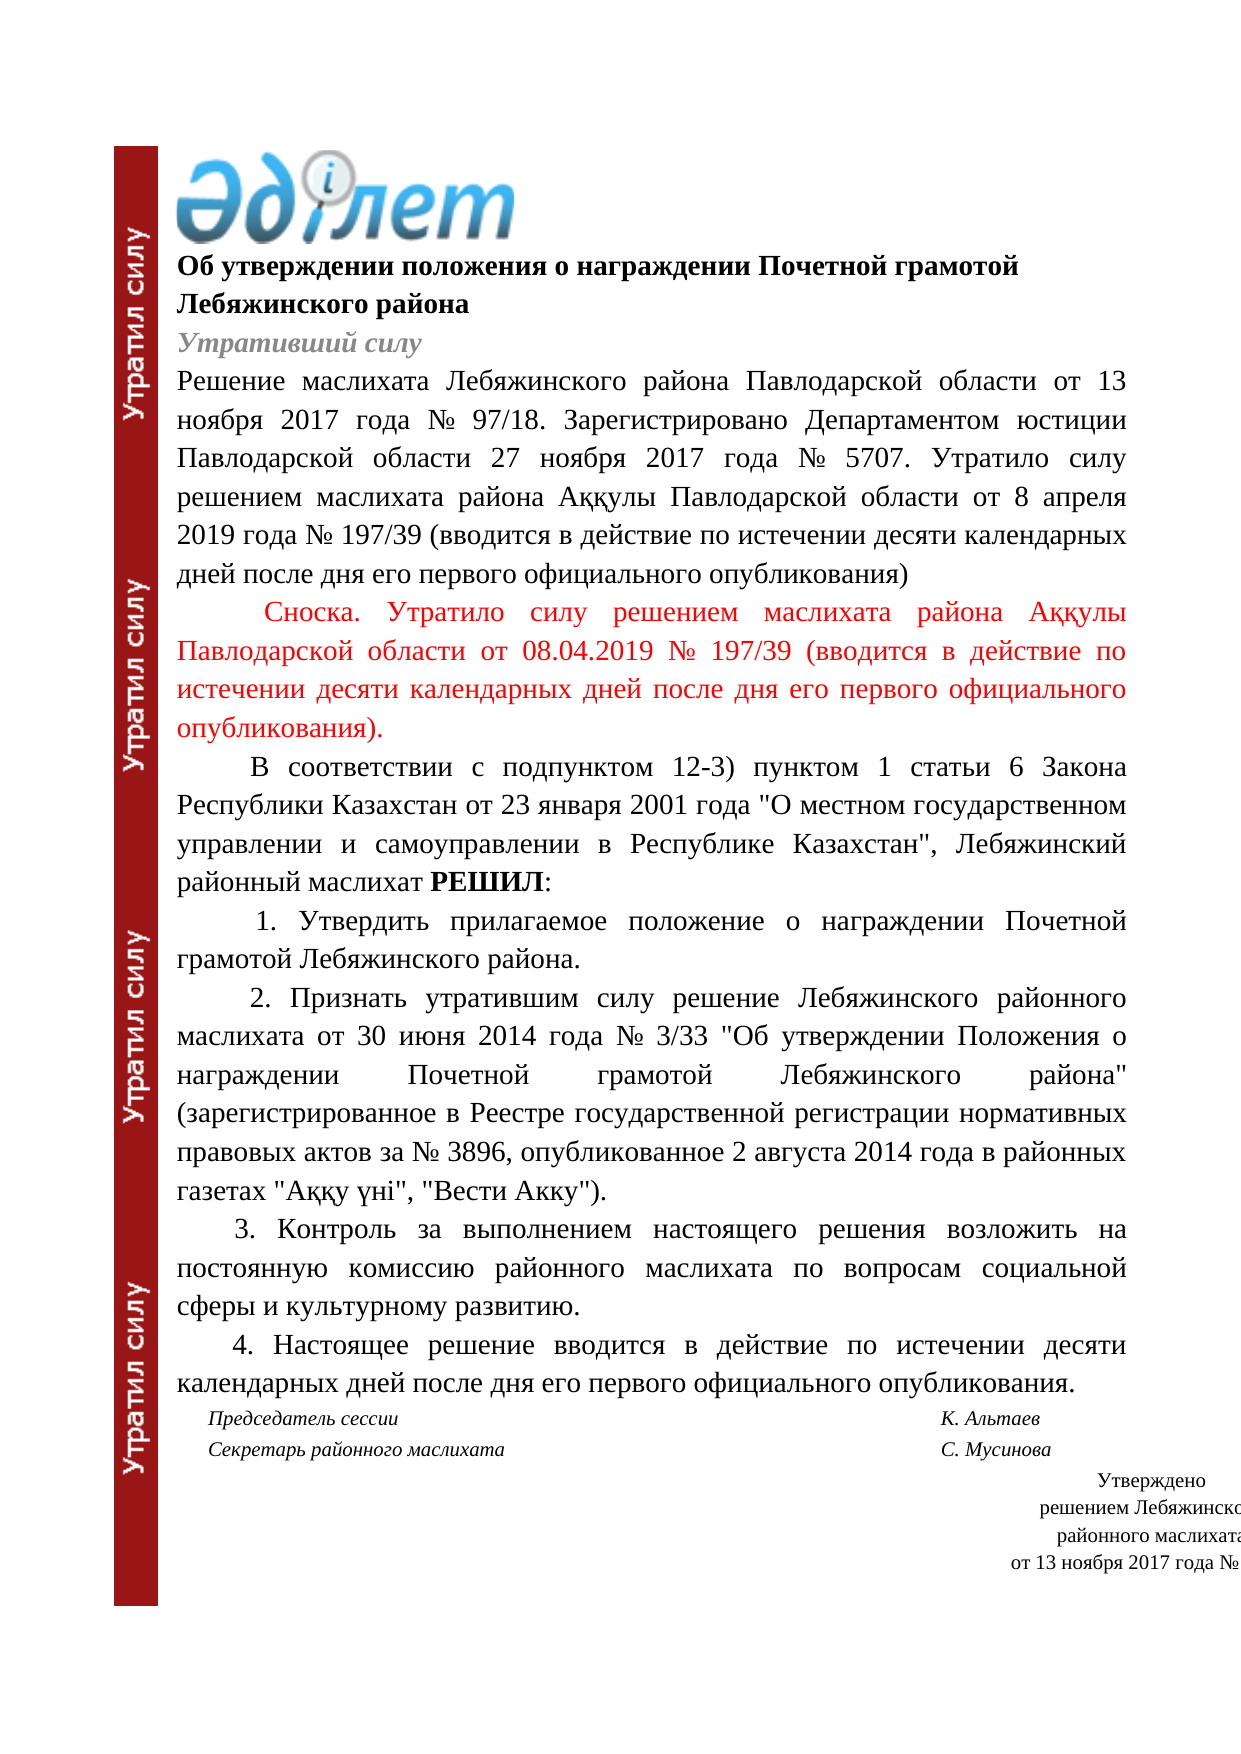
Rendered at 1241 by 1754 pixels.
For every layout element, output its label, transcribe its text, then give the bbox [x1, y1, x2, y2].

picture [114, 898, 158, 903]
text 2. Признать утратившим силу решение Лебяжинского районного маслихата от 30 июня 2014 года № 3/33 "Об утверждении Положения о награждении Почетной грамотой Лебяжинского района" (зарегистрированное в Реестре государственной регистрации нормативных правовых актов за № 3896, опубликованное 2 августа 2014 года в районных газетах "Аққу үні", "Вести Акку"). [112, 980, 1128, 1206]
table_header [101, 1466, 912, 1580]
picture [114, 1322, 158, 1327]
picture [114, 146, 158, 248]
picture [114, 358, 158, 363]
text Утративший силу [112, 325, 1128, 358]
table_header Председатель сессии [101, 1404, 939, 1435]
picture [114, 1399, 158, 1404]
text 4. Настоящее решение вводится в действие по истечении десяти календарных дней после дня его первого официального опубликования. [112, 1327, 1128, 1399]
text 3. Контроль за выполнением настоящего решения возложить на постоянную комиссию районного маслихата по вопросам социальной сферы и культурному развитию. [112, 1211, 1128, 1322]
text 1. Утвердить прилагаемое положение о награждении Почетной грамотой Лебяжинского района. [112, 903, 1128, 975]
text Сноска. Утратило силу решением маслихата района Аққулы Павлодарской области от 08.04.2019 № 197/39 (вводится в действие по истечении десяти календарных дней после дня его первого официального опубликования). [112, 594, 1128, 744]
picture [176, 150, 515, 244]
text Об утверждении положения о награждении Почетной грамотой Лебяжинского района [112, 248, 1128, 320]
table_header Утверждено решением Лебяжинского районного маслихата от 13 ноября 2017 года № 97/18 [912, 1466, 1240, 1580]
table_header К. Альтаев [939, 1404, 1240, 1435]
text Решение маслихата Лебяжинского района Павлодарской области от 13 ноября 2017 года № 97/18. Зарегистрировано Департаментом юстиции Павлодарской области 27 ноября 2017 года № 5707. Утратило силу решением маслихата района Аққулы Павлодарской области от 8 апреля 2019 года № 197/39 (вводится в действие по истечении десяти календарных дней после дня его первого официального опубликования) [112, 363, 1128, 589]
text В соответствии с подпунктом 12-3) пунктом 1 статьи 6 Закона Республики Казахстан от 23 января 2001 года "О местном государственном управлении и самоуправлении в Республике Казахстан", Лебяжинский районный маслихат РЕШИЛ: [112, 749, 1128, 898]
table_cell С. Мусинова [939, 1435, 1240, 1466]
picture [114, 975, 158, 980]
picture [114, 744, 158, 749]
picture [114, 320, 158, 325]
picture [114, 1580, 158, 1606]
picture [114, 589, 158, 594]
table_cell Секретарь районного маслихата [101, 1435, 939, 1466]
picture [114, 1206, 158, 1211]
